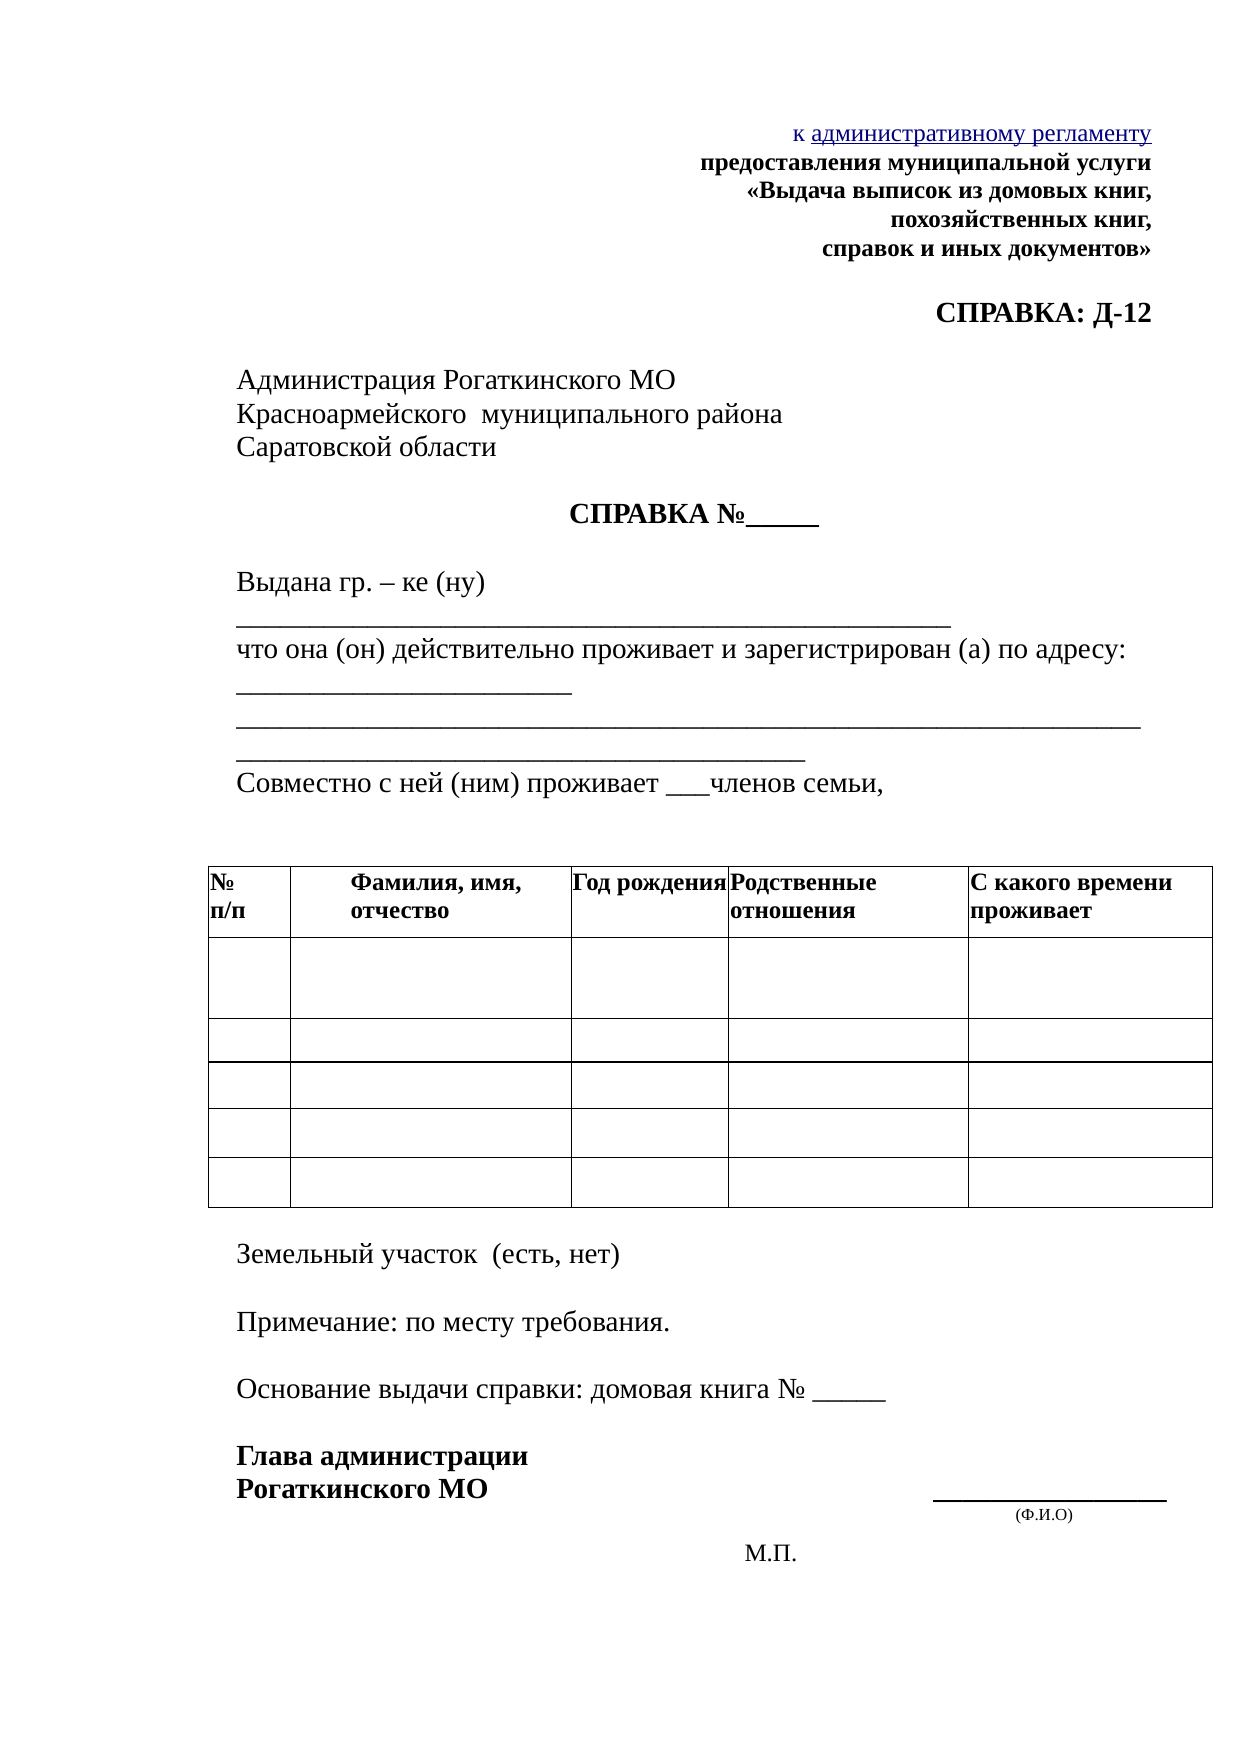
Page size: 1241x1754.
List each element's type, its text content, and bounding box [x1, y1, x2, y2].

table_cell [969, 1158, 1212, 1207]
table_header № п/п [209, 867, 290, 937]
text Выдана гр. – ке (ну) _________________________________________________ [236, 564, 1152, 631]
table_cell [209, 1063, 290, 1108]
table_cell [291, 1019, 571, 1061]
text Администрация Рогаткинского МО [236, 362, 1152, 396]
table_cell [729, 1019, 968, 1061]
text Основание выдачи справки: домовая книга № _____ [236, 1371, 1152, 1404]
text Земельный участок (есть, нет) [236, 1237, 1152, 1270]
subtitle справок и иных документов» [177, 233, 1152, 262]
table_cell [729, 1109, 968, 1157]
text к административному регламенту [236, 118, 1152, 147]
table_cell [969, 1109, 1212, 1157]
table_cell [572, 1109, 728, 1157]
table_cell [291, 1063, 571, 1108]
table_cell [969, 938, 1212, 1018]
table_cell [969, 1019, 1212, 1061]
text СПРАВКА №_____ [236, 497, 1152, 530]
text Примечание: по месту требования. [236, 1304, 1152, 1337]
table_cell [209, 1019, 290, 1061]
table_cell [969, 1063, 1212, 1108]
table_header Фамилия, имя, отчество [291, 867, 571, 937]
table_cell [729, 1158, 968, 1207]
table_cell [291, 1158, 571, 1207]
text М.П. [236, 1538, 1240, 1567]
table_cell [572, 938, 728, 1018]
table_header Год рождения [572, 867, 728, 937]
text Красноармейского муниципального района [236, 396, 1152, 429]
table_header Родственные отношения [729, 867, 968, 937]
table_header С какого времени проживает [969, 867, 1212, 937]
table_cell [572, 1063, 728, 1108]
text (Ф.И.О) [236, 1505, 1152, 1538]
text Совместно с ней (ним) проживает ___членов семьи, [236, 765, 1152, 798]
text Саратовской области [236, 429, 1152, 463]
subtitle предоставления муниципальной услуги [236, 147, 1152, 176]
table_cell [572, 1158, 728, 1207]
text СПРАВКА: Д-12 [236, 295, 1152, 329]
table_cell [209, 1158, 290, 1207]
table_cell [291, 1109, 571, 1157]
table_cell [291, 938, 571, 1018]
table_cell [572, 1019, 728, 1061]
text Рогаткинского МО ________________ [236, 1471, 1240, 1505]
table_cell [209, 1109, 290, 1157]
text Глава администрации [236, 1438, 1240, 1471]
table_cell [729, 1063, 968, 1108]
subtitle похозяйственных книг, [177, 204, 1152, 233]
table_cell [729, 938, 968, 1018]
subtitle «Выдача выписок из домовых книг, [177, 176, 1152, 204]
table_cell [209, 938, 290, 1018]
text что она (он) действительно проживает и зарегистрирован (а) по адресу: ____________________________________________________________________________________________________________________________ [236, 631, 1152, 765]
